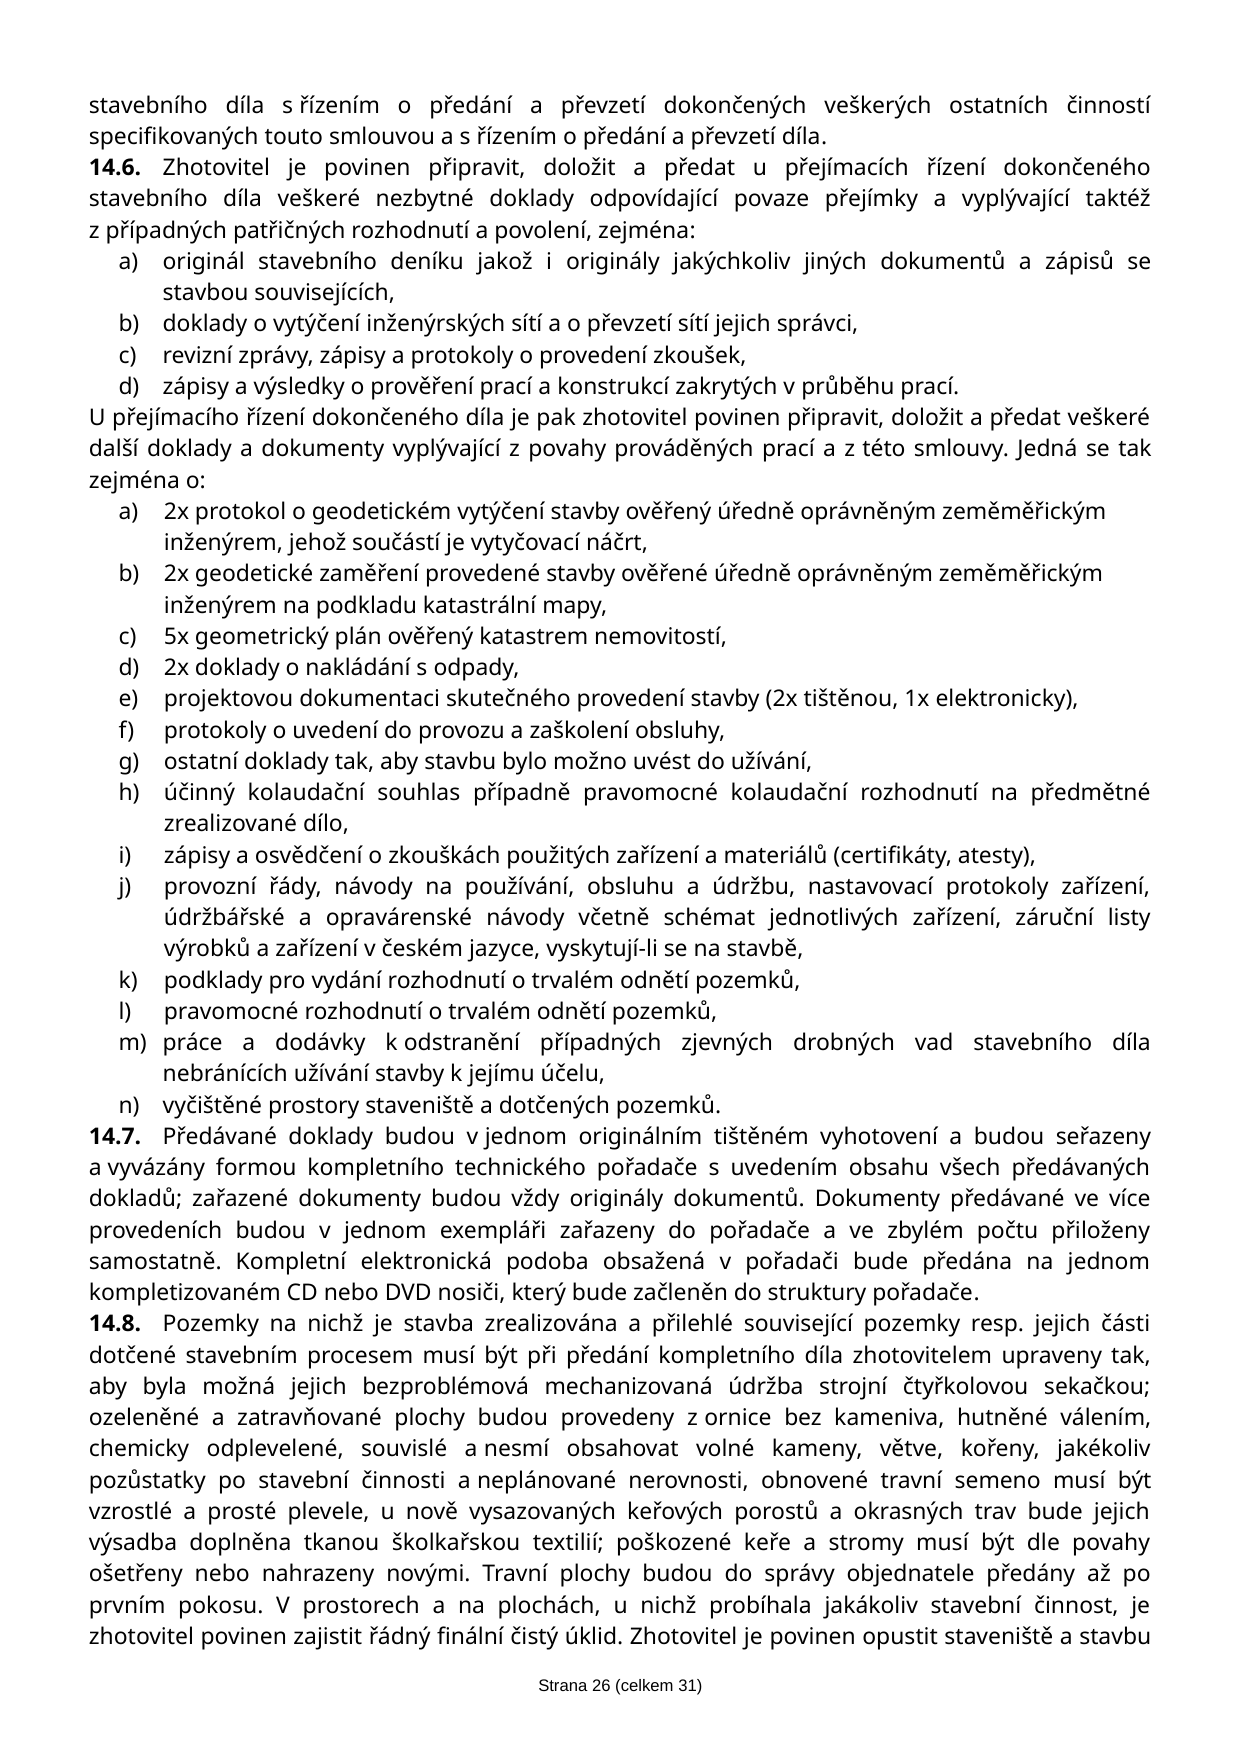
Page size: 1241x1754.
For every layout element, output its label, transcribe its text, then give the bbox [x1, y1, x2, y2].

list podklady pro vydání rozhodnutí o trvalém odnětí pozemků, [118, 964, 1152, 995]
list vyčištěné prostory staveniště a dotčených pozemků. [118, 1089, 1152, 1120]
list protokoly o uvedení do provozu a zaškolení obsluhy, [118, 714, 1152, 745]
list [89, 1307, 1152, 1651]
list zápisy a osvědčení o zkouškách použitých zařízení a materiálů (certifikáty, atesty), [118, 839, 1152, 870]
list revizní zprávy, zápisy a protokoly o provedení zkoušek, [118, 339, 1152, 370]
list Předávané doklady budou v jednom originálním tištěném vyhotovení a budou seřazeny a vyvázány formou kompletního technického pořadače s uvedením obsahu všech předávaných dokladů; zařazené dokumenty budou vždy originály dokumentů. Dokumenty předávané ve více provedeních budou v jednom exempláři zařazeny do pořadače a ve zbylém počtu přiloženy samostatně. Kompletní elektronická podoba obsažená v pořadači bude předána na jednom kompletizovaném CD nebo DVD nosiči, který bude začleněn do struktury pořadače. [89, 1120, 1152, 1307]
list projektovou dokumentaci skutečného provedení stavby (2x tištěnou, 1x elektronicky), [118, 682, 1152, 714]
list pravomocné rozhodnutí o trvalém odnětí pozemků, [118, 995, 1152, 1026]
list 2x doklady o nakládání s odpady, [118, 651, 1152, 682]
list Zhotovitel je povinen připravit, doložit a předat u přejímacích řízení dokončeného stavebního díla veškeré nezbytné doklady odpovídající povaze přejímky a vyplývající taktéž z případných patřičných rozhodnutí a povolení, zejména: [89, 151, 1152, 245]
list práce a dodávky k odstranění případných zjevných drobných vad stavebního díla nebránících užívání stavby k jejímu účelu, [118, 1026, 1152, 1089]
list ostatní doklady tak, aby stavbu bylo možno uvést do užívání, [118, 745, 1152, 776]
text U přejímacího řízení dokončeného díla je pak zhotovitel povinen připravit, doložit a předat veškeré další doklady a dokumenty vyplývající z povahy prováděných prací a z této smlouvy. Jedná se tak zejména o: [89, 401, 1152, 495]
list originál stavebního deníku jakož i originály jakýchkoliv jiných dokumentů a zápisů se stavbou souvisejících, [118, 245, 1152, 307]
list účinný kolaudační souhlas případně pravomocné kolaudační rozhodnutí na předmětné zrealizované dílo, [118, 776, 1152, 839]
list 2x geodetické zaměření provedené stavby ověřené úředně oprávněným zeměměřickým inženýrem na podkladu katastrální mapy, [118, 557, 1152, 620]
list doklady o vytýčení inženýrských sítí a o převzetí sítí jejich správci, [118, 307, 1152, 339]
list zápisy a výsledky o prověření prací a konstrukcí zakrytých v průběhu prací. [118, 370, 1152, 401]
list 2x protokol o geodetickém vytýčení stavby ověřený úředně oprávněným zeměměřickým inženýrem, jehož součástí je vytyčovací náčrt, [118, 495, 1152, 557]
list provozní řády, návody na používání, obsluhu a údržbu, nastavovací protokoly zařízení, údržbářské a opravárenské návody včetně schémat jednotlivých zařízení, záruční listy výrobků a zařízení v českém jazyce, vyskytují-li se na stavbě, [118, 870, 1152, 964]
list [89, 89, 1152, 151]
list 5x geometrický plán ověřený katastrem nemovitostí, [118, 620, 1152, 651]
